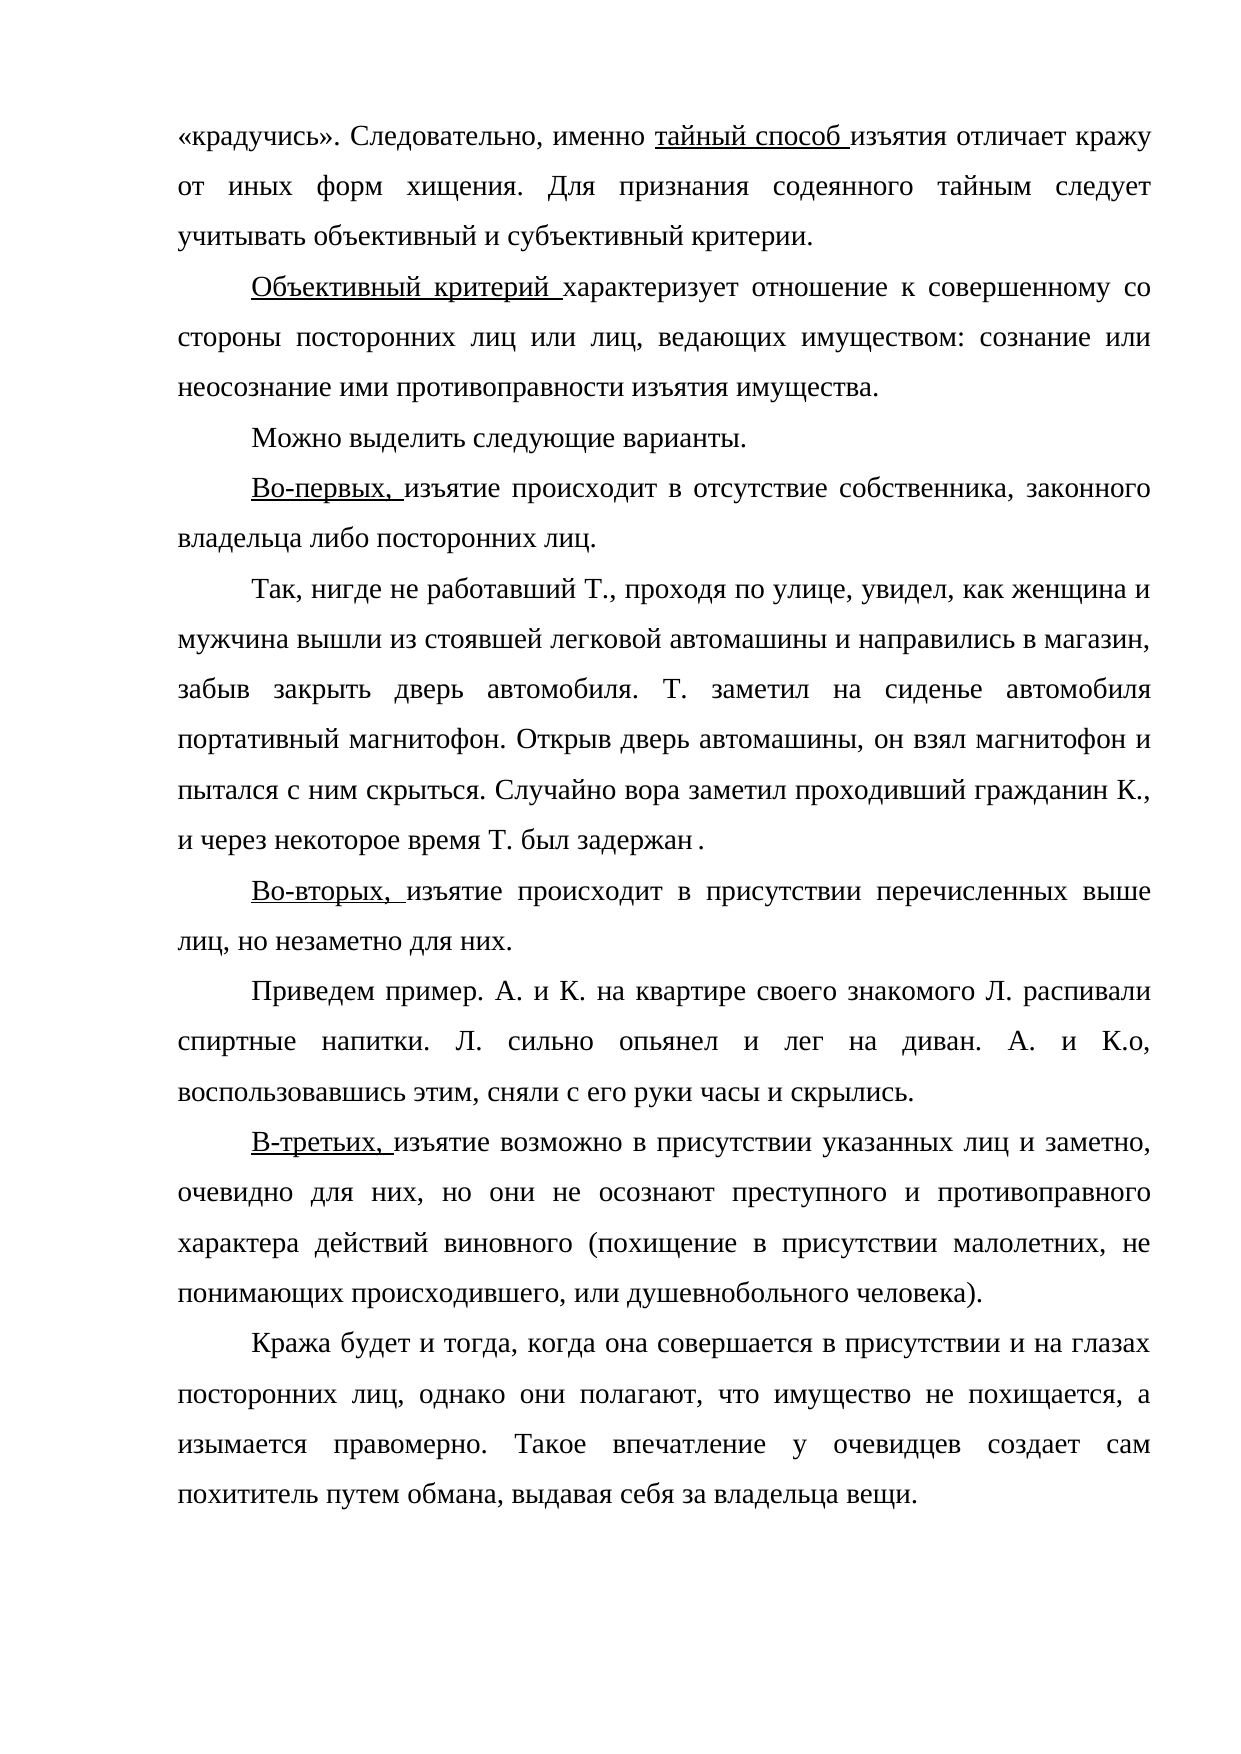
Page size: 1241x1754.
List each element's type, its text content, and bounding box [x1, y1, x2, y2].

text Можно выделить следующие варианты. [177, 420, 1152, 453]
text Приведем пример. А. и К. на квартире своего знакомого Л. распивали спиртные напитки. Л. сильно опьянел и лег на диван. А. и К.о, воспользовавшись этим, сняли с его руки часы и скрылись. [177, 973, 1152, 1108]
text Во-вторых, изъятие происходит в присутствии перечисленных выше лиц, но незаметно для них. [177, 873, 1152, 957]
text Так, нигде не работавший Т., проходя по улице, увидел, как женщина и мужчина вышли из стоявшей легковой автомашины и направились в магазин, забыв закрыть дверь автомобиля. Т. заметил на сиденье автомобиля портативный магнитофон. Открыв дверь автомашины, он взял магнитофон и пытался с ним скрыться. Случайно вора заметил проходивший гражданин К., и через некоторое время Т. был задержан . [177, 571, 1152, 856]
text Кража будет и тогда, когда она совершается в присутствии и на глазах посторонних лиц, однако они полагают, что имущество не похищается, а изымается правомерно. Такое впечатление у очевидцев создает сам похититель путем обмана, выдавая себя за владельца вещи. [177, 1326, 1152, 1510]
text Во-первых, изъятие происходит в отсутствие собственника, законного владельца либо посторонних лиц. [177, 470, 1152, 554]
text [177, 118, 1152, 252]
text В-третьих, изъятие возможно в присутствии указанных лиц и заметно, очевидно для них, но они не осознают преступного и противоправного характера действий виновного (похищение в присутствии малолетних, не понимающих происходившего, или душевнобольного человека). [177, 1124, 1152, 1309]
text Объективный критерий характеризует отношение к совершенному со стороны посторонних лиц или лиц, ведающих имуществом: сознание или неосознание ими противоправности изъятия имущества. [177, 269, 1152, 403]
